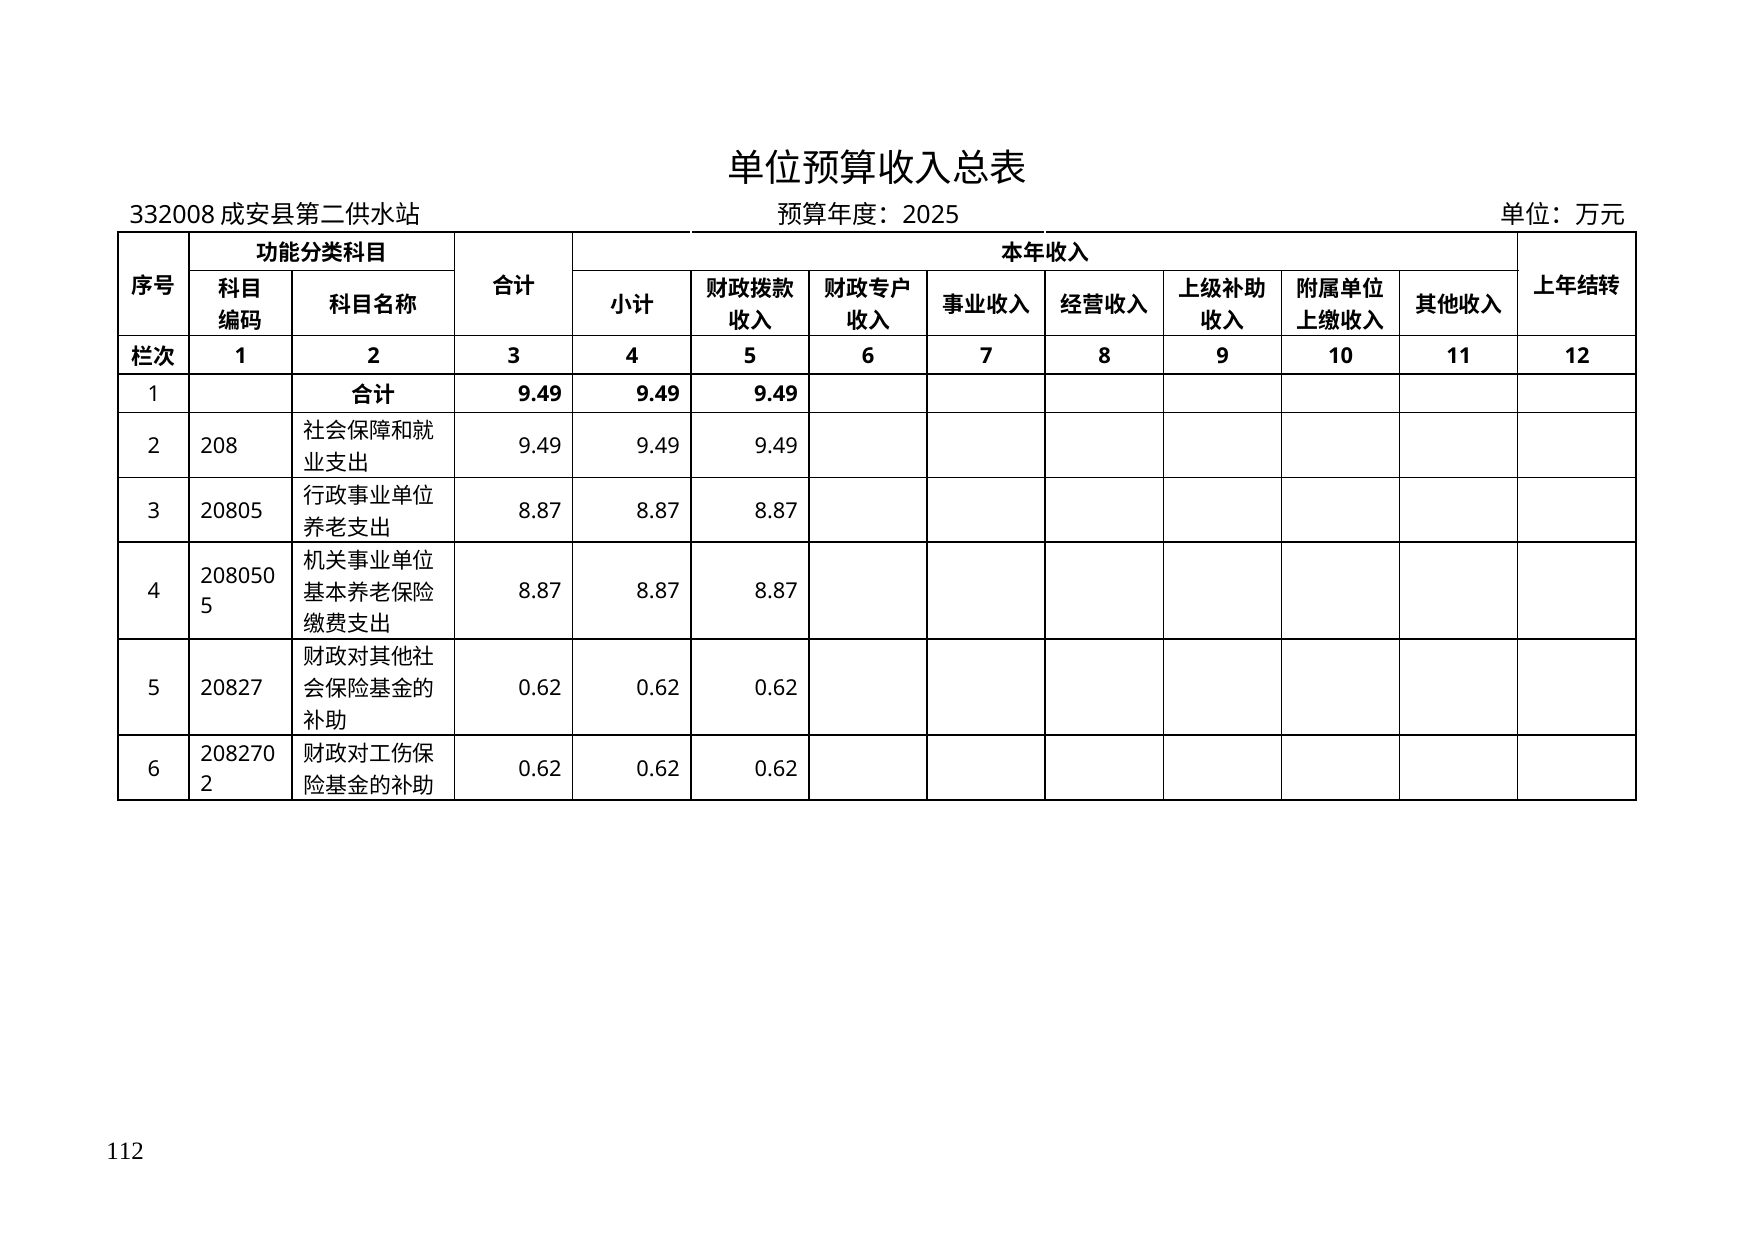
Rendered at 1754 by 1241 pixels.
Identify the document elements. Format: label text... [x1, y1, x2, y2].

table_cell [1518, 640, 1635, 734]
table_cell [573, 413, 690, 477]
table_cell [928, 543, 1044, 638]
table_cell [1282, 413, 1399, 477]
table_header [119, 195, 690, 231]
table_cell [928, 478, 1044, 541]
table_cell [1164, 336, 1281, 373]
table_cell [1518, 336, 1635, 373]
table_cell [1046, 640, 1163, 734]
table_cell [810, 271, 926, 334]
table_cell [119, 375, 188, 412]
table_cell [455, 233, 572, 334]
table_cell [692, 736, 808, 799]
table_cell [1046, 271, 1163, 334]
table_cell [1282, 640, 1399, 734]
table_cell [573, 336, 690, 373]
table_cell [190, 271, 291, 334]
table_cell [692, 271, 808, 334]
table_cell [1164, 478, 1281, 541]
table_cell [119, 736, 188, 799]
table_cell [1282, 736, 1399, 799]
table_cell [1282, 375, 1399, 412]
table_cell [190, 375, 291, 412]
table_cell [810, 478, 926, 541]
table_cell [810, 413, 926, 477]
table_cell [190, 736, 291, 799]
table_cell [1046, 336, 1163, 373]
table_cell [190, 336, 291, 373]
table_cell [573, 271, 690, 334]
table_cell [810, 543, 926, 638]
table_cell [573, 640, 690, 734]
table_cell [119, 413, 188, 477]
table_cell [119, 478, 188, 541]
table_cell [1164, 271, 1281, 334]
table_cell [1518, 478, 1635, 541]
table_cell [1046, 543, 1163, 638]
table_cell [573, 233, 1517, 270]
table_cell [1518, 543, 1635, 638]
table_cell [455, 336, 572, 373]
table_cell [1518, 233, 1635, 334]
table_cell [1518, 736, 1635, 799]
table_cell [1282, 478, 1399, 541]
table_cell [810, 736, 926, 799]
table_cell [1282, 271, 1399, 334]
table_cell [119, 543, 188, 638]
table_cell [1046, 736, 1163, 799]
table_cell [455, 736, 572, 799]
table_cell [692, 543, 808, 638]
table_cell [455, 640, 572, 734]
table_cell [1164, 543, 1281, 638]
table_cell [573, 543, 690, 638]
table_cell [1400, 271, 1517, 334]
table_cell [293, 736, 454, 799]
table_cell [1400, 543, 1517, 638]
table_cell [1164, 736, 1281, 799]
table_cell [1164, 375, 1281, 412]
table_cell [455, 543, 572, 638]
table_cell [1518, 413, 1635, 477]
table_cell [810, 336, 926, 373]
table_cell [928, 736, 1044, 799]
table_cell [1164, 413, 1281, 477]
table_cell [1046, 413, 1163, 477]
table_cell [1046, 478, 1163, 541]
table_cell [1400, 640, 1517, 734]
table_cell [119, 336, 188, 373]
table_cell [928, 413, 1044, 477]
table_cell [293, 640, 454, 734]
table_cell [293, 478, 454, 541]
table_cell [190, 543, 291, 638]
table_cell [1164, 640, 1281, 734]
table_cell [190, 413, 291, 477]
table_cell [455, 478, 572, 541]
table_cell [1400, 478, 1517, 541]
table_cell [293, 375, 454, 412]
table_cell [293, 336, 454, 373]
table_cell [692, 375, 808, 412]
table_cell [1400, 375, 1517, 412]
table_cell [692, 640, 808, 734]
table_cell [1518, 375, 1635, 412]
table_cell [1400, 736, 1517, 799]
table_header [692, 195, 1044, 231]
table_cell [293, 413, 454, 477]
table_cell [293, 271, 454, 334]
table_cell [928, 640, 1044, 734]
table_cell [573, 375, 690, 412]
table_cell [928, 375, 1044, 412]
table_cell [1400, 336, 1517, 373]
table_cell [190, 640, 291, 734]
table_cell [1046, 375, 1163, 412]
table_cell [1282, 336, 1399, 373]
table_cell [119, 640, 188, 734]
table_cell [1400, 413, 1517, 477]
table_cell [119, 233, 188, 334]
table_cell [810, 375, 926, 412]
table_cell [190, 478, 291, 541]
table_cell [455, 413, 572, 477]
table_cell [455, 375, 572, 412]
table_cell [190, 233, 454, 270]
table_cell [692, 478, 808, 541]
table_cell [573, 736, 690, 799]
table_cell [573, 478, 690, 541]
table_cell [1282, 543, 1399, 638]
text 单位预算收入总表 [106, 142, 1648, 193]
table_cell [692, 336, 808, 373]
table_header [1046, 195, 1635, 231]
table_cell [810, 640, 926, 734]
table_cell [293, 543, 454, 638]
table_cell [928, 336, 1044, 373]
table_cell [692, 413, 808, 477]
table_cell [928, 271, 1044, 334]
